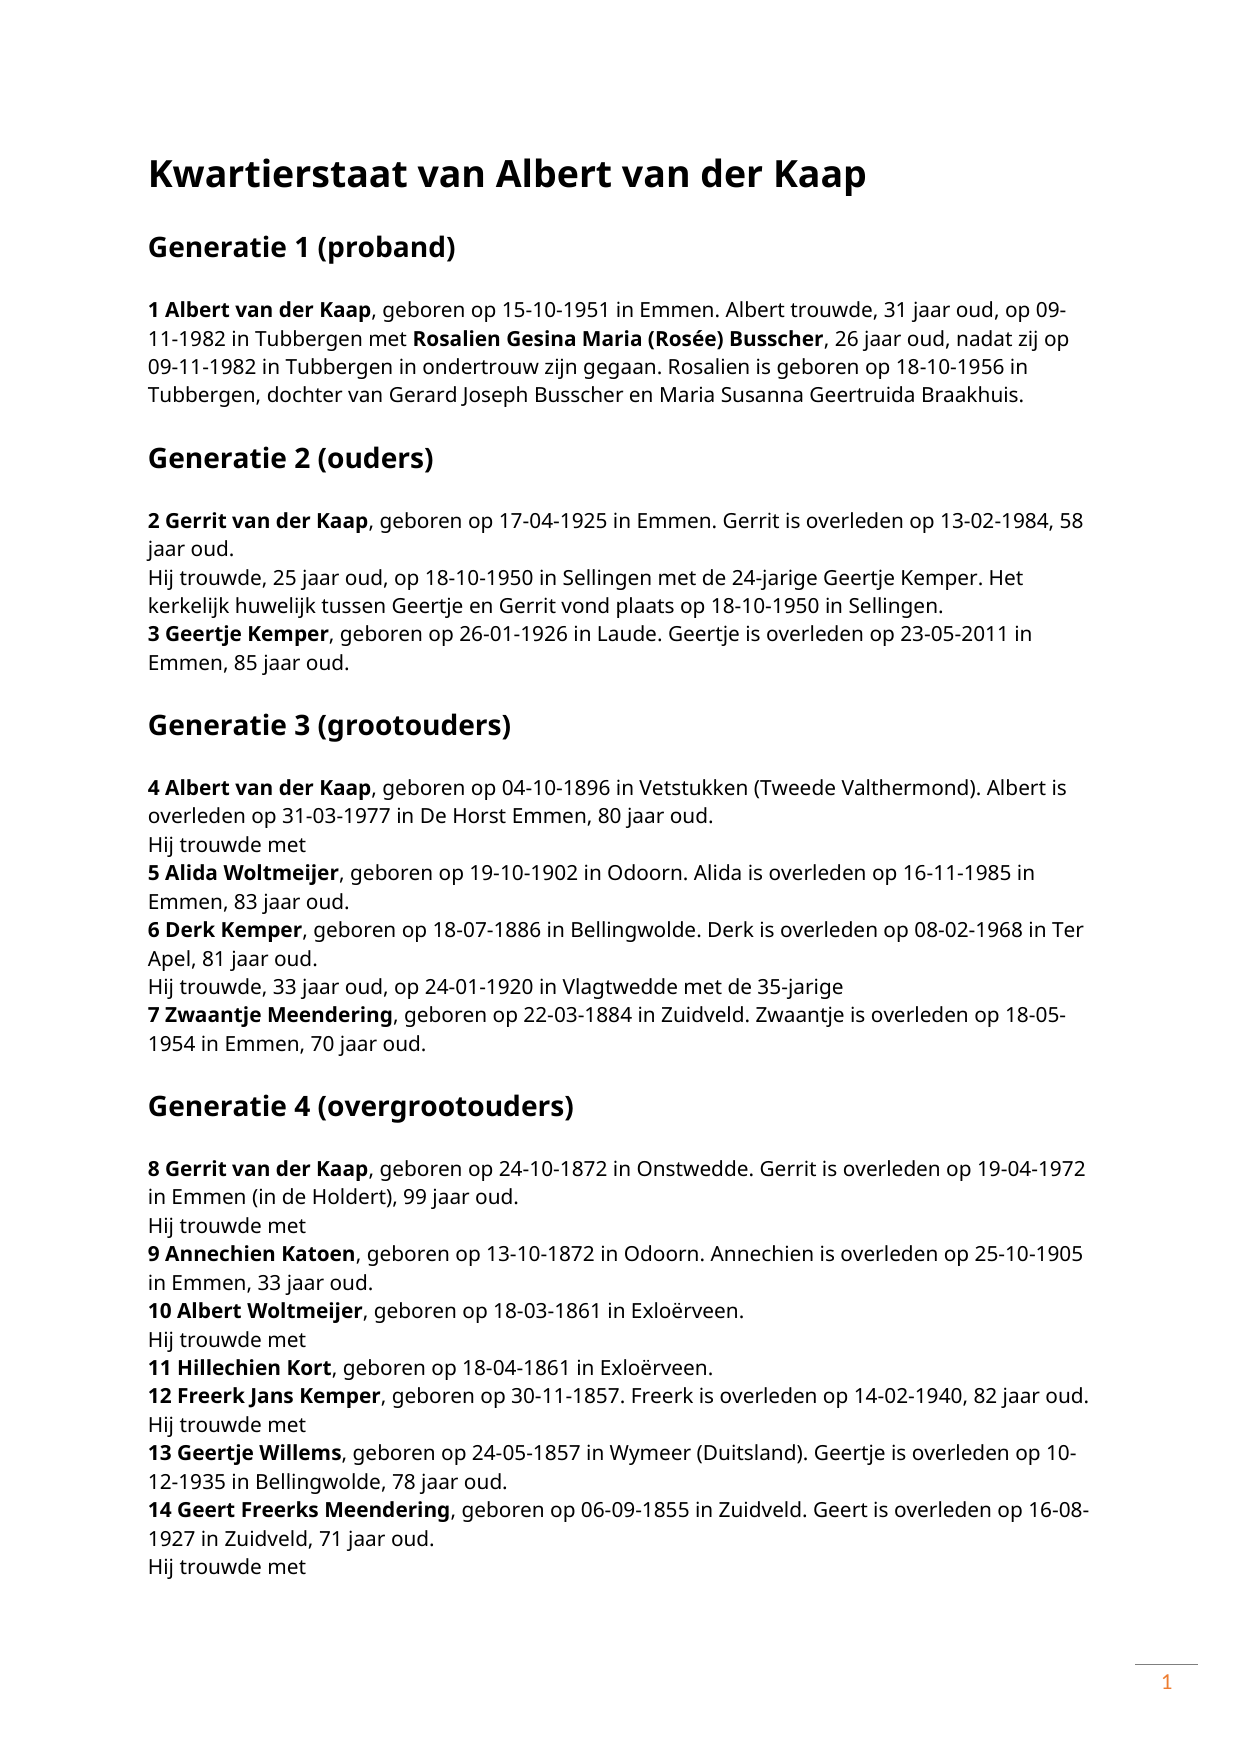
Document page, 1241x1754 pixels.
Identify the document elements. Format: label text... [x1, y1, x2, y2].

text 4 Albert van der Kaap, geboren op 04-10-1896 in Vetstukken (Tweede Valthermond). Albert is overleden op 31-03-1977 in De Horst Emmen, 80 jaar oud. [148, 773, 1093, 830]
text Hij trouwde met [148, 1325, 1093, 1353]
text 6 Derk Kemper, geboren op 18-07-1886 in Bellingwolde. Derk is overleden op 08-02-1968 in Ter Apel, 81 jaar oud. [148, 915, 1093, 972]
text Hij trouwde, 25 jaar oud, op 18-10-1950 in Sellingen met de 24-jarige Geertje Kemper. Het kerkelijk huwelijk tussen Geertje en Gerrit vond plaats op 18-10-1950 in Sellingen. [148, 563, 1093, 619]
text 10 Albert Woltmeijer, geboren op 18-03-1861 in Exloërveen. [148, 1296, 1093, 1325]
text Hij trouwde met [148, 830, 1093, 858]
text 14 Geert Freerks Meendering, geboren op 06-09-1855 in Zuidveld. Geert is overleden op 16-08-1927 in Zuidveld, 71 jaar oud. [148, 1495, 1093, 1552]
text Hij trouwde met [148, 1211, 1093, 1239]
text 1 Albert van der Kaap, geboren op 15-10-1951 in Emmen. Albert trouwde, 31 jaar oud, op 09-11-1982 in Tubbergen met Rosalien Gesina Maria (Rosée) Busscher, 26 jaar oud, nadat zij op 09-11-1982 in Tubbergen in ondertrouw zijn gegaan. Rosalien is geboren op 18-10-1956 in Tubbergen, dochter van Gerard Joseph Busscher en Maria Susanna Geertruida Braakhuis. [148, 295, 1093, 409]
text 8 Gerrit van der Kaap, geboren op 24-10-1872 in Onstwedde. Gerrit is overleden op 19-04-1972 in Emmen (in de Holdert), 99 jaar oud. [148, 1154, 1093, 1211]
text Generatie 1 (proband) [148, 228, 1093, 266]
text 13 Geertje Willems, geboren op 24-05-1857 in Wymeer (Duitsland). Geertje is overleden op 10-12-1935 in Bellingwolde, 78 jaar oud. [148, 1438, 1093, 1495]
text 12 Freerk Jans Kemper, geboren op 30-11-1857. Freerk is overleden op 14-02-1940, 82 jaar oud. [148, 1382, 1093, 1410]
text 3 Geertje Kemper, geboren op 26-01-1926 in Laude. Geertje is overleden op 23-05-2011 in Emmen, 85 jaar oud. [148, 619, 1093, 676]
text Generatie 4 (overgrootouders) [148, 1087, 1093, 1125]
text 11 Hillechien Kort, geboren op 18-04-1861 in Exloërveen. [148, 1353, 1093, 1382]
text Hij trouwde, 33 jaar oud, op 24-01-1920 in Vlagtwedde met de 35-jarige [148, 972, 1093, 1001]
text Kwartierstaat van Albert van der Kaap [148, 148, 1093, 199]
text Generatie 3 (grootouders) [148, 706, 1093, 744]
text Generatie 2 (ouders) [148, 438, 1093, 477]
text Hij trouwde met [148, 1552, 1093, 1581]
text 9 Annechien Katoen, geboren op 13-10-1872 in Odoorn. Annechien is overleden op 25-10-1905 in Emmen, 33 jaar oud. [148, 1239, 1093, 1296]
text 5 Alida Woltmeijer, geboren op 19-10-1902 in Odoorn. Alida is overleden op 16-11-1985 in Emmen, 83 jaar oud. [148, 858, 1093, 915]
text 2 Gerrit van der Kaap, geboren op 17-04-1925 in Emmen. Gerrit is overleden op 13-02-1984, 58 jaar oud. [148, 506, 1093, 563]
text Hij trouwde met [148, 1410, 1093, 1438]
text 7 Zwaantje Meendering, geboren op 22-03-1884 in Zuidveld. Zwaantje is overleden op 18-05-1954 in Emmen, 70 jaar oud. [148, 1001, 1093, 1057]
